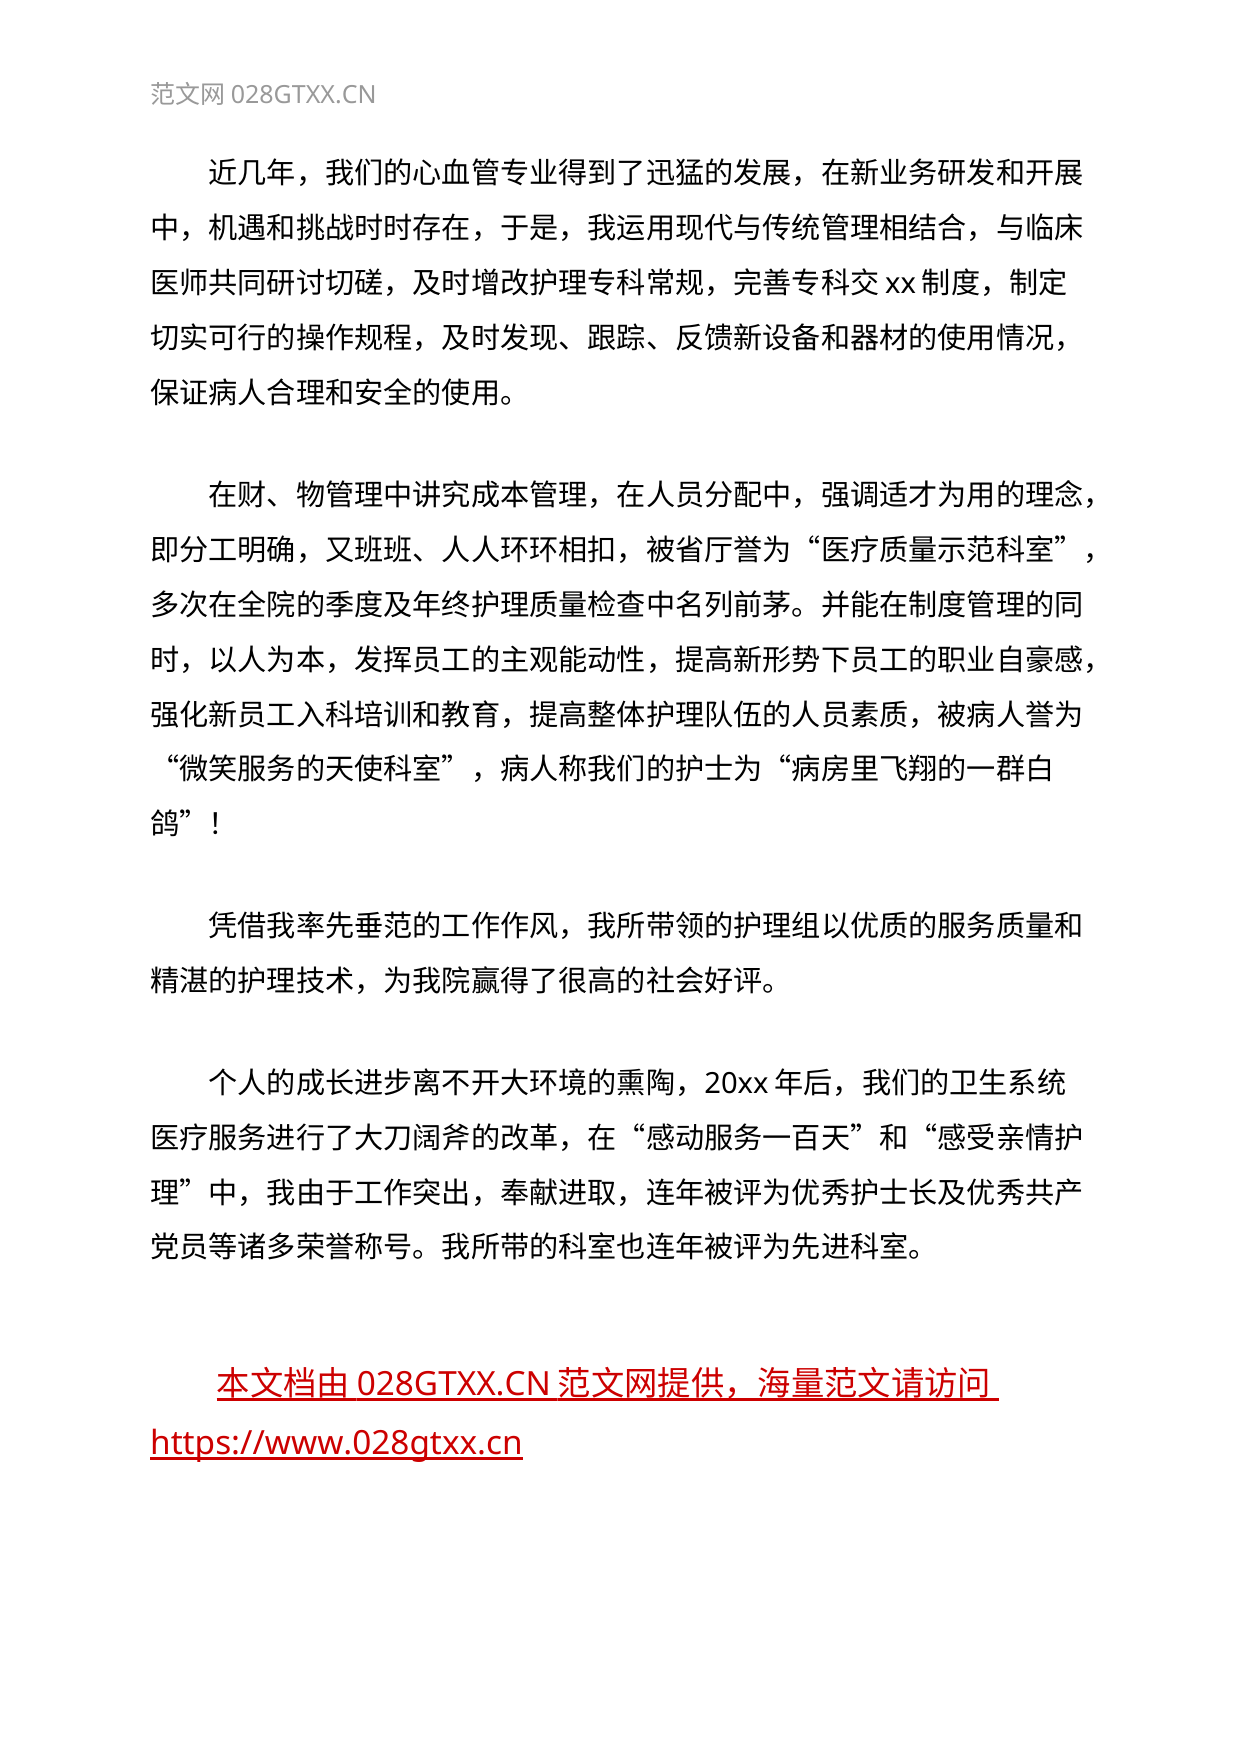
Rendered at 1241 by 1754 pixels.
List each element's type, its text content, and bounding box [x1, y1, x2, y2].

text 在财、物管理中讲究成本管理，在人员分配中，强调适才为用的理念，即分工明确，又班班、人人环环相扣，被省厅誉为“医疗质量示范科室”，多次在全院的季度及年终护理质量检查中名列前茅。并能在制度管理的同时，以人为本，发挥员工的主观能动性，提高新形势下员工的职业自豪感，强化新员工入科培训和教育，提高整体护理队伍的人员素质，被病人誉为“微笑服务的天使科室”，病人称我们的护士为“病房里飞翔的一群白鸽”！ [150, 471, 1090, 843]
text 本文档由028GTXX.CN范文网提供，海量范文请访问 https://www.028gtxx.cn [150, 1357, 1090, 1464]
text 凭借我率先垂范的工作作风，我所带领的护理组以优质的服务质量和精湛的护理技术，为我院赢得了很高的社会好评。 [150, 903, 1090, 1000]
text 个人的成长进步离不开大环境的熏陶，20xx年后，我们的卫生系统医疗服务进行了大刀阔斧的改革，在“感动服务一百天”和“感受亲情护理”中，我由于工作突出，奉献进取，连年被评为优秀护士长及优秀共产党员等诸多荣誉称号。我所带的科室也连年被评为先进科室。 [150, 1059, 1090, 1266]
text 近几年，我们的心血管专业得到了迅猛的发展，在新业务研发和开展中，机遇和挑战时时存在，于是，我运用现代与传统管理相结合，与临床医师共同研讨切磋，及时增改护理专科常规，完善专科交xx制度，制定切实可行的操作规程，及时发现、跟踪、反馈新设备和器材的使用情况，保证病人合理和安全的使用。 [150, 150, 1090, 412]
